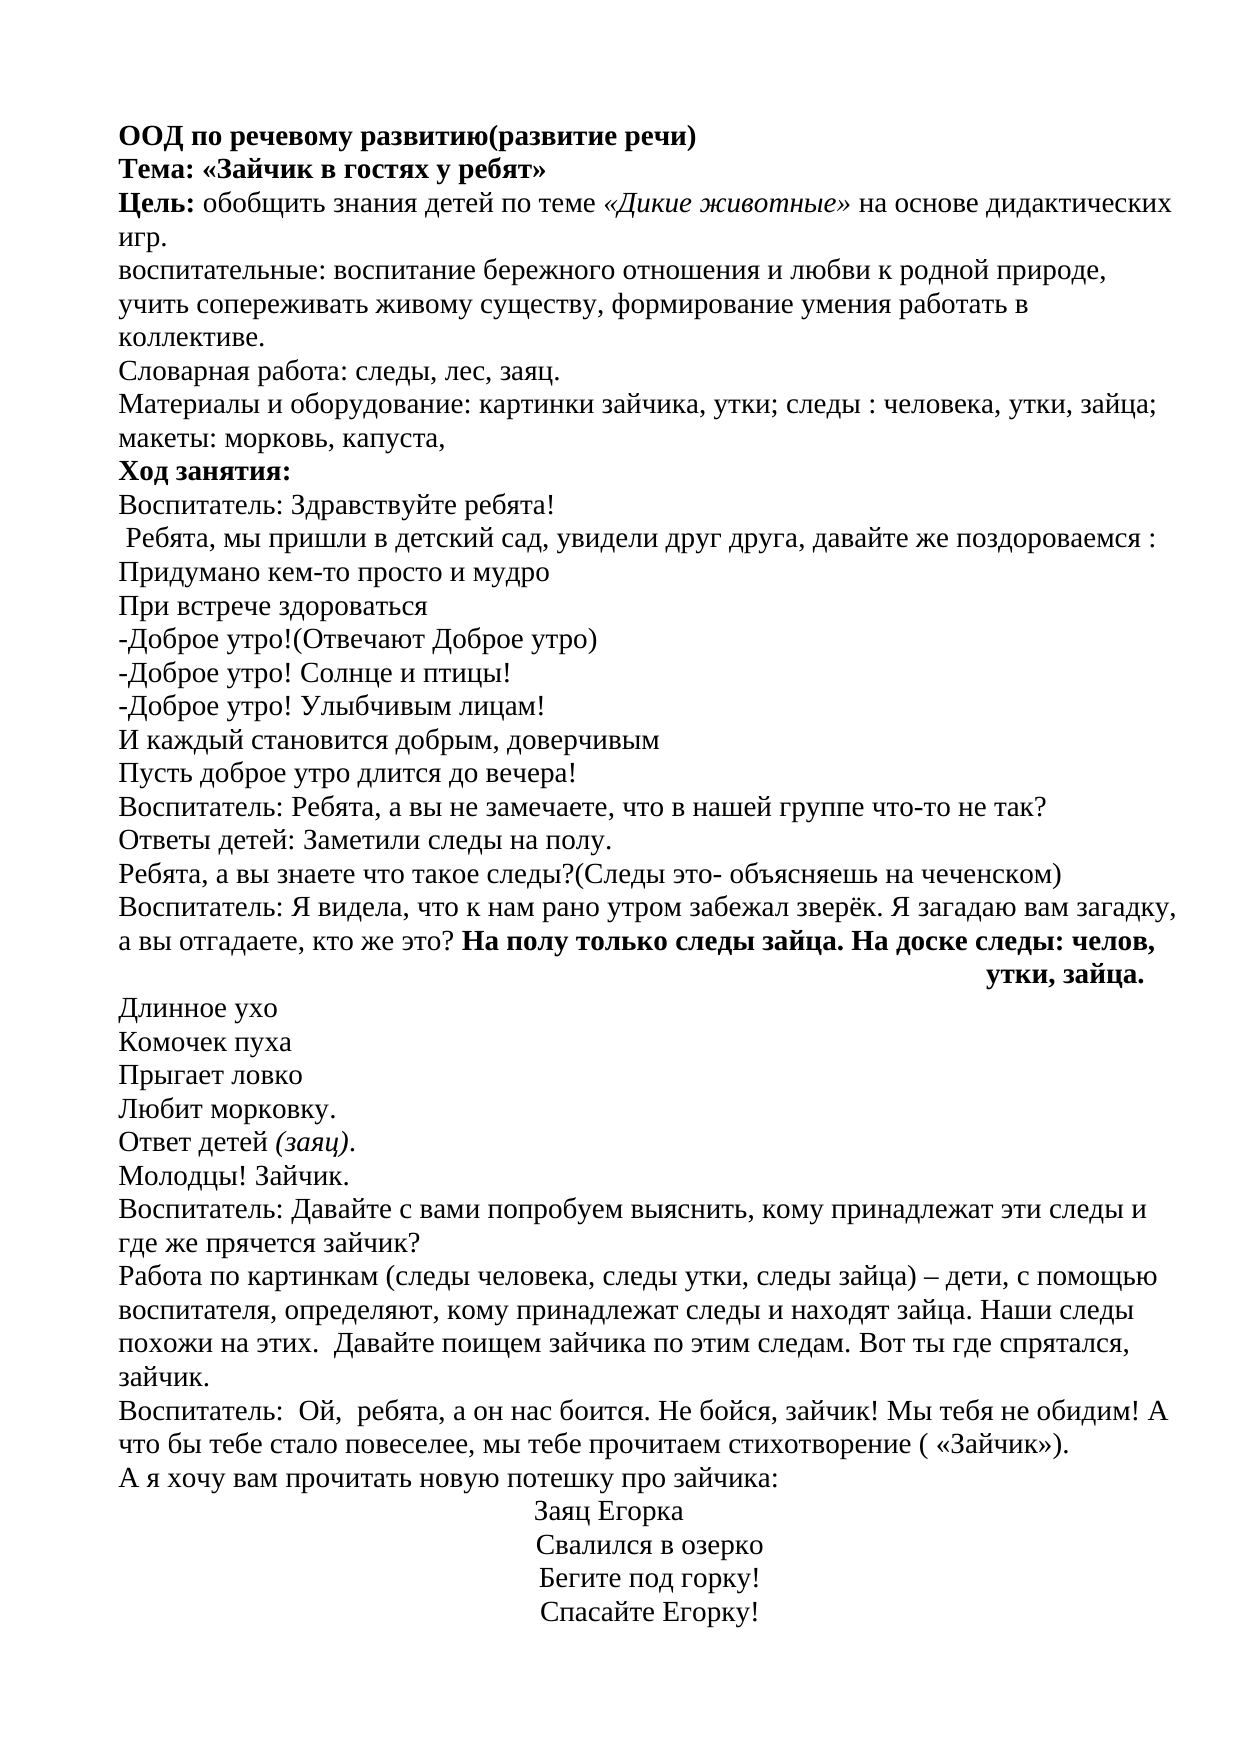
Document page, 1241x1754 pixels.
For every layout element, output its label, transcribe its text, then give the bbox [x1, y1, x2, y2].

text И каждый становится добрым, доверчивым [118, 722, 1181, 755]
text А я хочу вам прочитать новую потешку про зайчика: [118, 1460, 1181, 1493]
text Спасайте Егорку! [118, 1594, 1181, 1627]
text Словарная работа: следы, лес, заяц. [118, 353, 1181, 386]
text Комочек пуха [118, 1024, 1181, 1057]
text Работа по картинкам (следы человека, следы утки, следы зайца) – дети, с помощью воспитателя, определяют, кому принадлежат следы и находят зайца. Наши следы похожи на этих. Давайте поищем зайчика по этим следам. Вот ты где спрятался, зайчик. [118, 1258, 1181, 1393]
text Воспитатель: Я видела, что к нам рано утром забежал зверёк. Я загадаю вам загадку, а вы отгадаете, кто же это? На полу только следы зайца. На доске следы: челов, [118, 889, 1181, 957]
text воспитательные: воспитание бережного отношения и любви к родной природе, учить сопереживать живому существу, формирование умения работать в коллективе. [118, 252, 1181, 353]
text Заяц Егорка [118, 1493, 1181, 1527]
text Пусть доброе утро длится до вечера! [118, 755, 1181, 789]
text Длинное ухо [118, 990, 1181, 1024]
text Придумано кем-то просто и мудро [118, 554, 1181, 588]
text Воспитатель: Ребята, а вы не замечаете, что в нашей группе что-то не так? [118, 789, 1181, 822]
text -Доброе утро! Улыбчивым лицам! [118, 688, 1181, 722]
text Воспитатель: Ой, ребята, а он нас боится. Не бойся, зайчик! Мы тебя не обидим! А что бы тебе стало повеселее, мы тебе прочитаем стихотворение ( «Зайчик»). [118, 1393, 1181, 1460]
text Ответы детей: Заметили следы на полу. [118, 822, 1181, 856]
text Ребята, а вы знаете что такое следы?(Следы это- объясняешь на чеченском) [118, 856, 1181, 889]
text ООД по речевому развитию(развитие речи) [118, 118, 1181, 152]
text Тема: «Зайчик в гостях у ребят» [118, 152, 1181, 185]
text -Доброе утро! Солнце и птицы! [118, 655, 1181, 688]
text Воспитатель: Давайте с вами попробуем выяснить, кому принадлежат эти следы и где же прячется зайчик? [118, 1191, 1181, 1258]
text утки, зайца. [118, 957, 1181, 990]
text Материалы и оборудование: картинки зайчика, утки; следы : человека, утки, зайца; макеты: морковь, капуста, [118, 386, 1181, 453]
text Любит морковку. [118, 1091, 1181, 1124]
text Свалился в озерко [118, 1527, 1181, 1560]
text -Доброе утро!(Отвечают Доброе утро) [118, 621, 1181, 655]
text Ход занятия: [118, 453, 1181, 487]
text Воспитатель: Здравствуйте ребята! [118, 487, 1181, 521]
text Бегите под горку! [118, 1560, 1181, 1594]
text Ребята, мы пришли в детский сад, увидели друг друга, давайте же поздороваемся : [118, 521, 1181, 554]
text Ответ детей (заяц). [118, 1124, 1181, 1158]
text Цель: обобщить знания детей по теме «Дикие животные» на основе дидактических игр. [118, 185, 1181, 252]
text Прыгает ловко [118, 1057, 1181, 1091]
text При встрече здороваться [118, 588, 1181, 621]
text Молодцы! Зайчик. [118, 1158, 1181, 1191]
